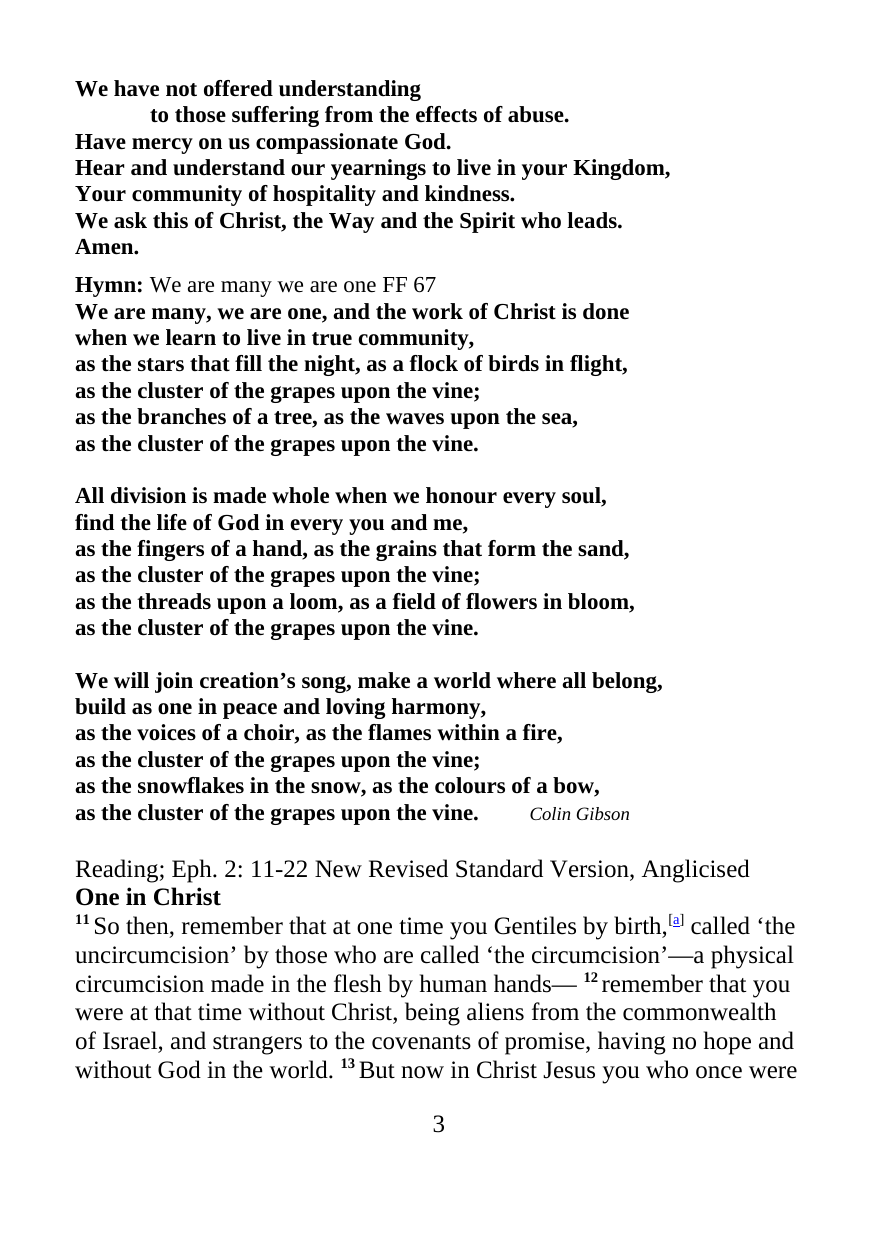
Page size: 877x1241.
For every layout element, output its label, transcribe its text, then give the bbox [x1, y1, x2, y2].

text as the snowflakes in the snow, as the colours of a bow, [75, 772, 802, 798]
text as the cluster of the grapes upon the vine; [75, 561, 802, 588]
text as the fingers of a hand, as the grains that form the sand, [75, 535, 802, 561]
text as the cluster of the grapes upon the vine. [75, 429, 802, 456]
text as the cluster of the grapes upon the vine. Colin Gibson [75, 798, 802, 825]
text We have not offered understanding [75, 75, 802, 101]
text One in Christ [75, 882, 802, 911]
text We will join creation’s song, make a world where all belong, [75, 667, 802, 693]
text Your community of hospitality and kindness. [75, 180, 802, 207]
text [75, 911, 802, 1084]
text as the stars that fill the night, as a flock of birds in flight, [75, 351, 802, 377]
text as the cluster of the grapes upon the vine; [75, 746, 802, 772]
text Reading; Eph. 2: 11-22 New Revised Standard Version, Anglicised [75, 854, 802, 882]
text as the voices of a choir, as the flames within a fire, [75, 719, 802, 746]
text when we learn to live in true community, [75, 324, 802, 351]
text Hear and understand our yearnings to live in your Kingdom, [75, 154, 802, 180]
text All division is made whole when we honour every soul, [75, 482, 802, 509]
text Amen. [75, 233, 802, 259]
text find the life of God in every you and me, [75, 509, 802, 535]
text as the threads upon a loom, as a field of flowers in bloom, [75, 588, 802, 614]
text We are many, we are one, and the work of Christ is done [75, 298, 802, 324]
text as the branches of a tree, as the waves upon the sea, [75, 403, 802, 429]
text We ask this of Christ, the Way and the Spirit who leads. [75, 207, 802, 233]
text Have mercy on us compassionate God. [75, 128, 802, 154]
text as the cluster of the grapes upon the vine. [75, 614, 802, 640]
text as the cluster of the grapes upon the vine; [75, 377, 802, 403]
text to those suffering from the effects of abuse. [75, 101, 802, 128]
text build as one in peace and loving harmony, [75, 693, 802, 719]
text Hymn: We are many we are one FF 67 [75, 271, 802, 298]
